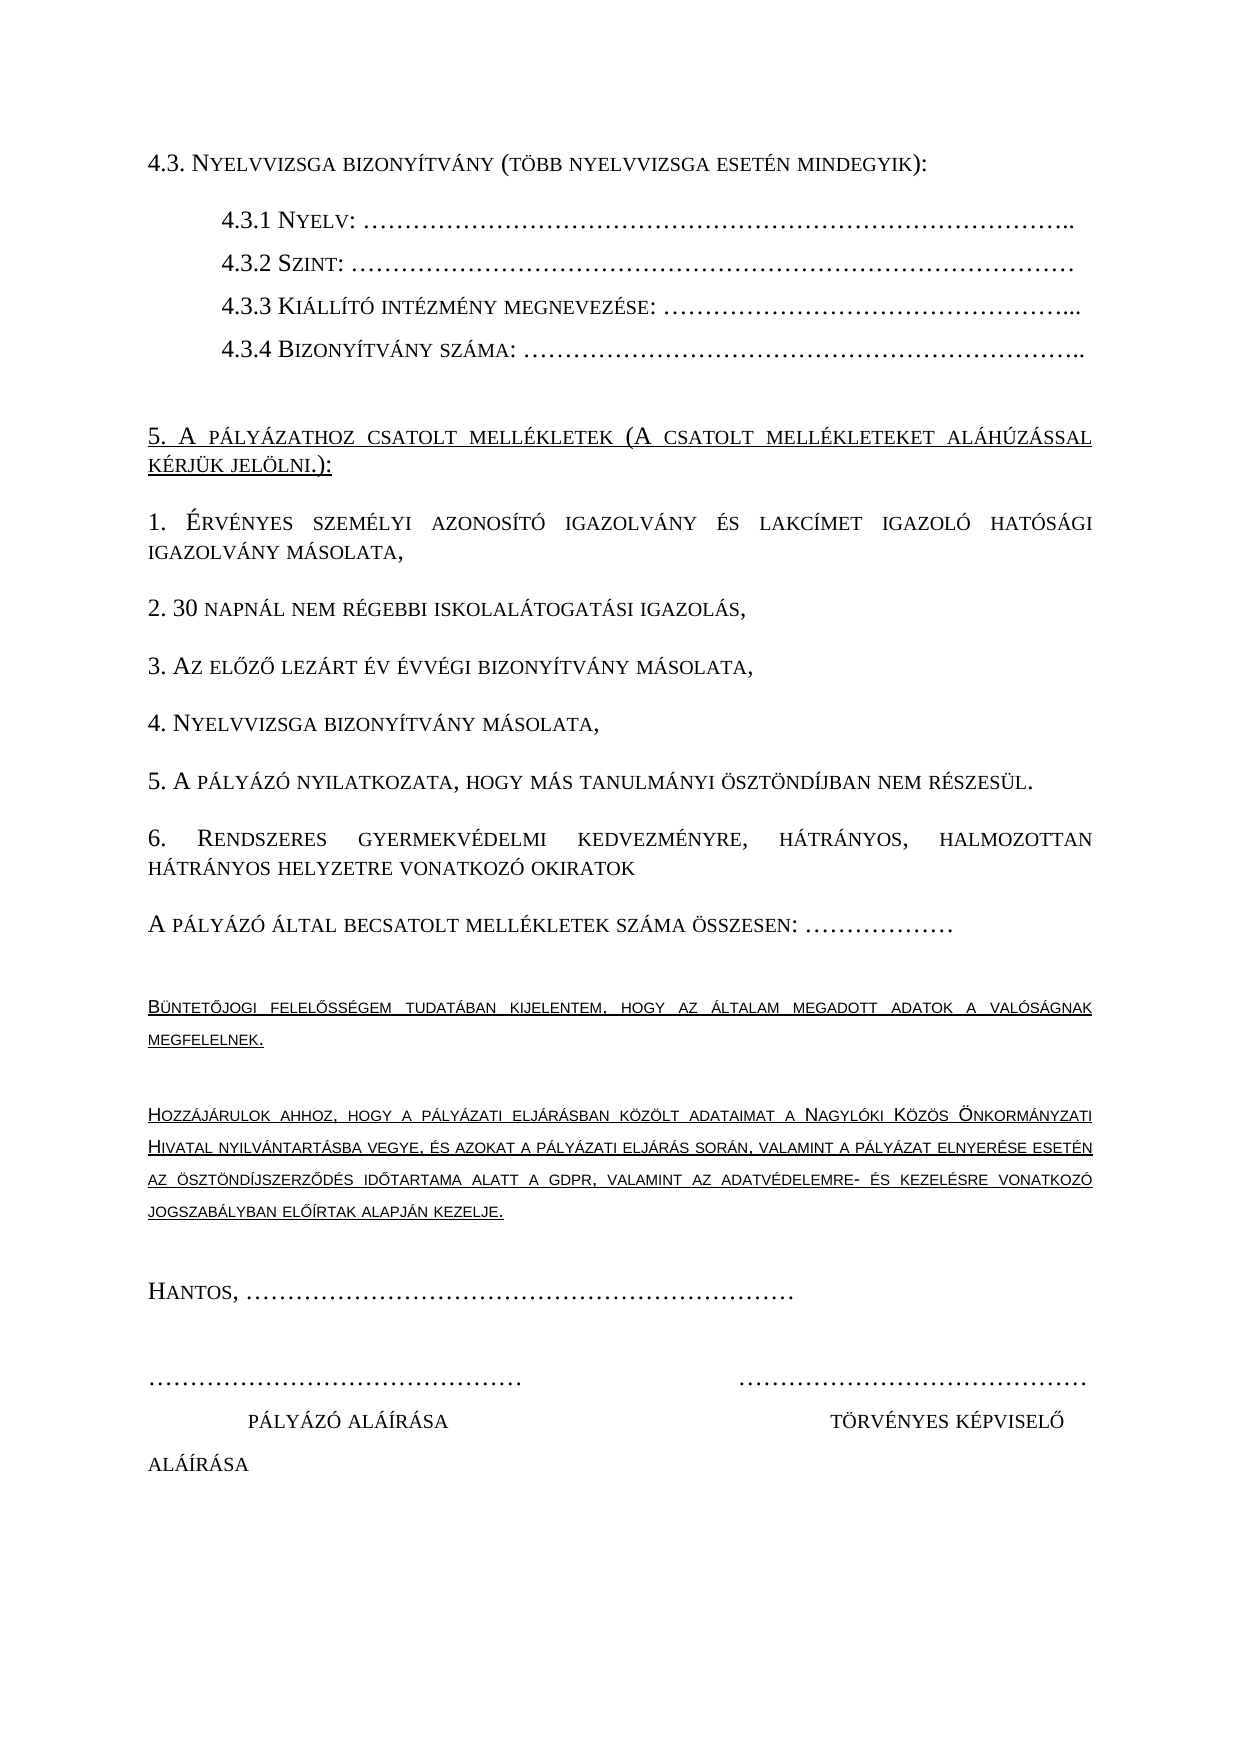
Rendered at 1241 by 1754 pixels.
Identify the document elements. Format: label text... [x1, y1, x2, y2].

text 3. Az előző lezárt év évvégi bizonyítvány másolata, [148, 651, 1093, 679]
text 4.3.2 Szint: …………………………………………………………………………… [148, 248, 1093, 277]
text 5. A pályázathoz csatolt mellékletek (A csatolt mellékleteket aláhúzással kérjük jelölni.): [148, 421, 1093, 478]
text A pályázó által becsatolt mellékletek száma összesen: ……………… [148, 909, 1093, 938]
text ……………………………………… …………………………………… [148, 1362, 1093, 1391]
text 4.3.1 Nyelv: ………………………………………………………………………….. [148, 205, 1093, 234]
text 4.3. Nyelvvizsga bizonyítvány (több nyelvvizsga esetén mindegyik): [148, 148, 1093, 176]
text 5. A pályázó nyilatkozata, hogy más tanulmányi ösztöndíjban nem részesül. [148, 766, 1093, 794]
text Büntetőjogi felelősségem tudatában kijelentem, hogy az általam megadott adatok a valóságnak megfelelnek. [148, 996, 1093, 1049]
text 6. Rendszeres gyermekvédelmi kedvezményre, hátrányos, halmozottan hátrányos helyzetre vonatkozó okiratok [148, 823, 1093, 881]
text Hantos, ………………………………………………………… [148, 1276, 1093, 1304]
text 4. Nyelvvizsga bizonyítvány másolata, [148, 708, 1093, 737]
text Hozzájárulok ahhoz, hogy a pályázati eljárásban közölt adataimat a Nagylóki Közös Önkormányzati Hivatal nyilvántartásba vegye, és azokat a pályázati eljárás során, valamint a pályázat elnyerése esetén az ösztöndíjszerződés időtartama alatt a gdpr, valamint az adatvédelemre- és kezelésre vonatkozó jogszabályban előírtak alapján kezelje. [148, 1103, 1093, 1154]
text Hozzájárulok ahhoz, hogy a pályázati eljárásban közölt adataimat a Nagylóki Közös Önkormányzati Hivatal nyilvántartásba vegye, és azokat a pályázati eljárás során, valamint a pályázat elnyerése esetén az ösztöndíjszerződés időtartama alatt a gdpr, valamint az adatvédelemre- és kezelésre vonatkozó jogszabályban előírtak alapján kezelje. [148, 1156, 1093, 1187]
text pályázó aláírása törvényes képviselő aláírása [148, 1405, 1093, 1477]
text 1. Érvényes személyi azonosító igazolvány és lakcímet igazoló hatósági igazolvány másolata, [148, 507, 1093, 564]
text 4.3.4 Bizonyítvány száma: ………………………………………………………….. [148, 334, 1093, 363]
text Hozzájárulok ahhoz, hogy a pályázati eljárásban közölt adataimat a Nagylóki Közös Önkormányzati Hivatal nyilvántartásba vegye, és azokat a pályázati eljárás során, valamint a pályázat elnyerése esetén az ösztöndíjszerződés időtartama alatt a gdpr, valamint az adatvédelemre- és kezelésre vonatkozó jogszabályban előírtak alapján kezelje. [148, 1188, 1093, 1222]
text 4.3.3 Kiállító intézmény megnevezése: …………………………………………... [148, 291, 1093, 320]
text 2. 30 napnál nem régebbi iskolalátogatási igazolás, [148, 593, 1093, 622]
